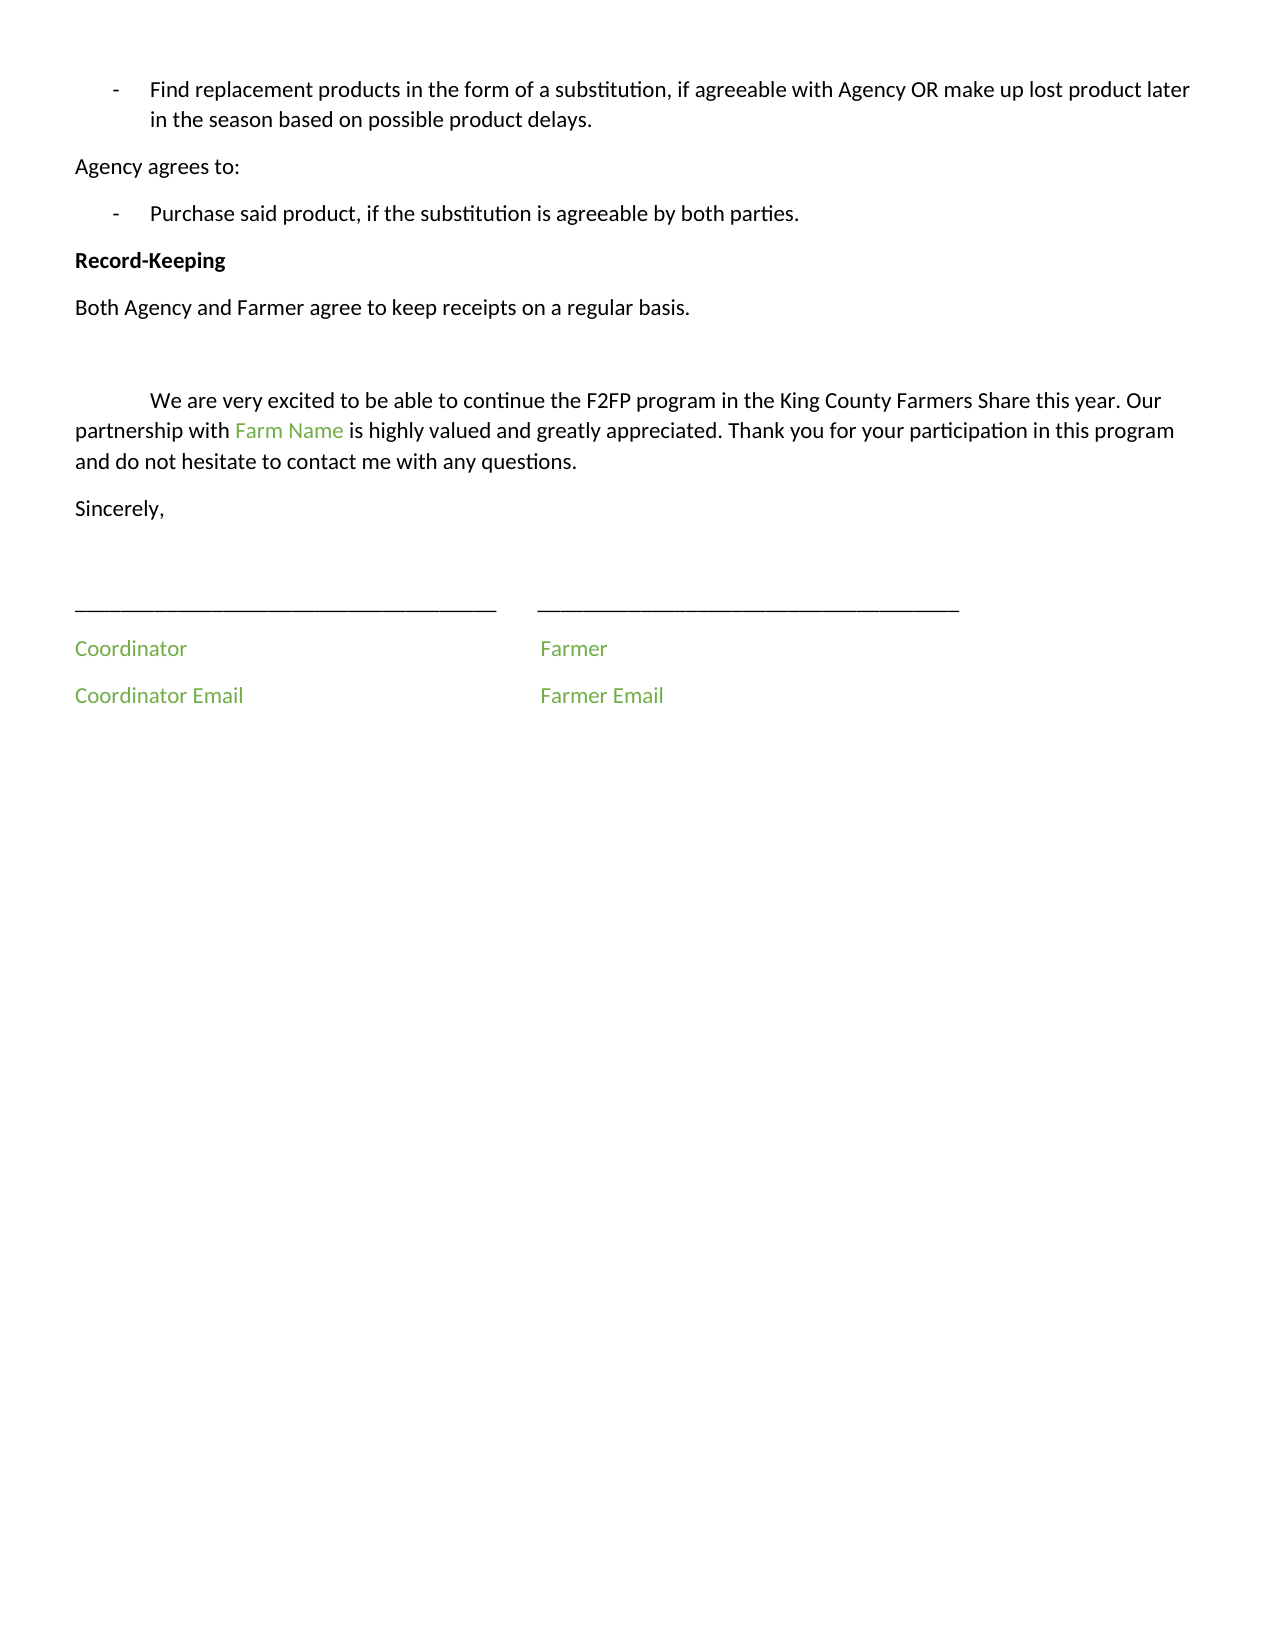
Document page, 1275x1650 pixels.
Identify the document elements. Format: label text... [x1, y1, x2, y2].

text Both Agency and Farmer agree to keep receipts on a regular basis. [75, 293, 1200, 321]
list Find replacement products in the form of a substitution, if agreeable with Agency OR make up lost product later in the season based on possible product delays. [112, 75, 1200, 133]
text Agency agrees to: [75, 152, 1200, 180]
text Coordinator Farmer [75, 634, 1200, 662]
text _____________________________________ _____________________________________ [75, 587, 1200, 616]
text Record-Keeping [75, 246, 1200, 274]
text Sincerely, [75, 494, 1200, 522]
list Purchase said product, if the substitution is agreeable by both parties. [112, 199, 1200, 227]
text Coordinator Email Farmer Email [75, 681, 1200, 709]
text We are very excited to be able to continue the F2FP program in the King County Farmers Share this year. Our partnership with Farm Name is highly valued and greatly appreciated. Thank you for your participation in this program and do not hesitate to contact me with any questions. [75, 386, 1200, 475]
